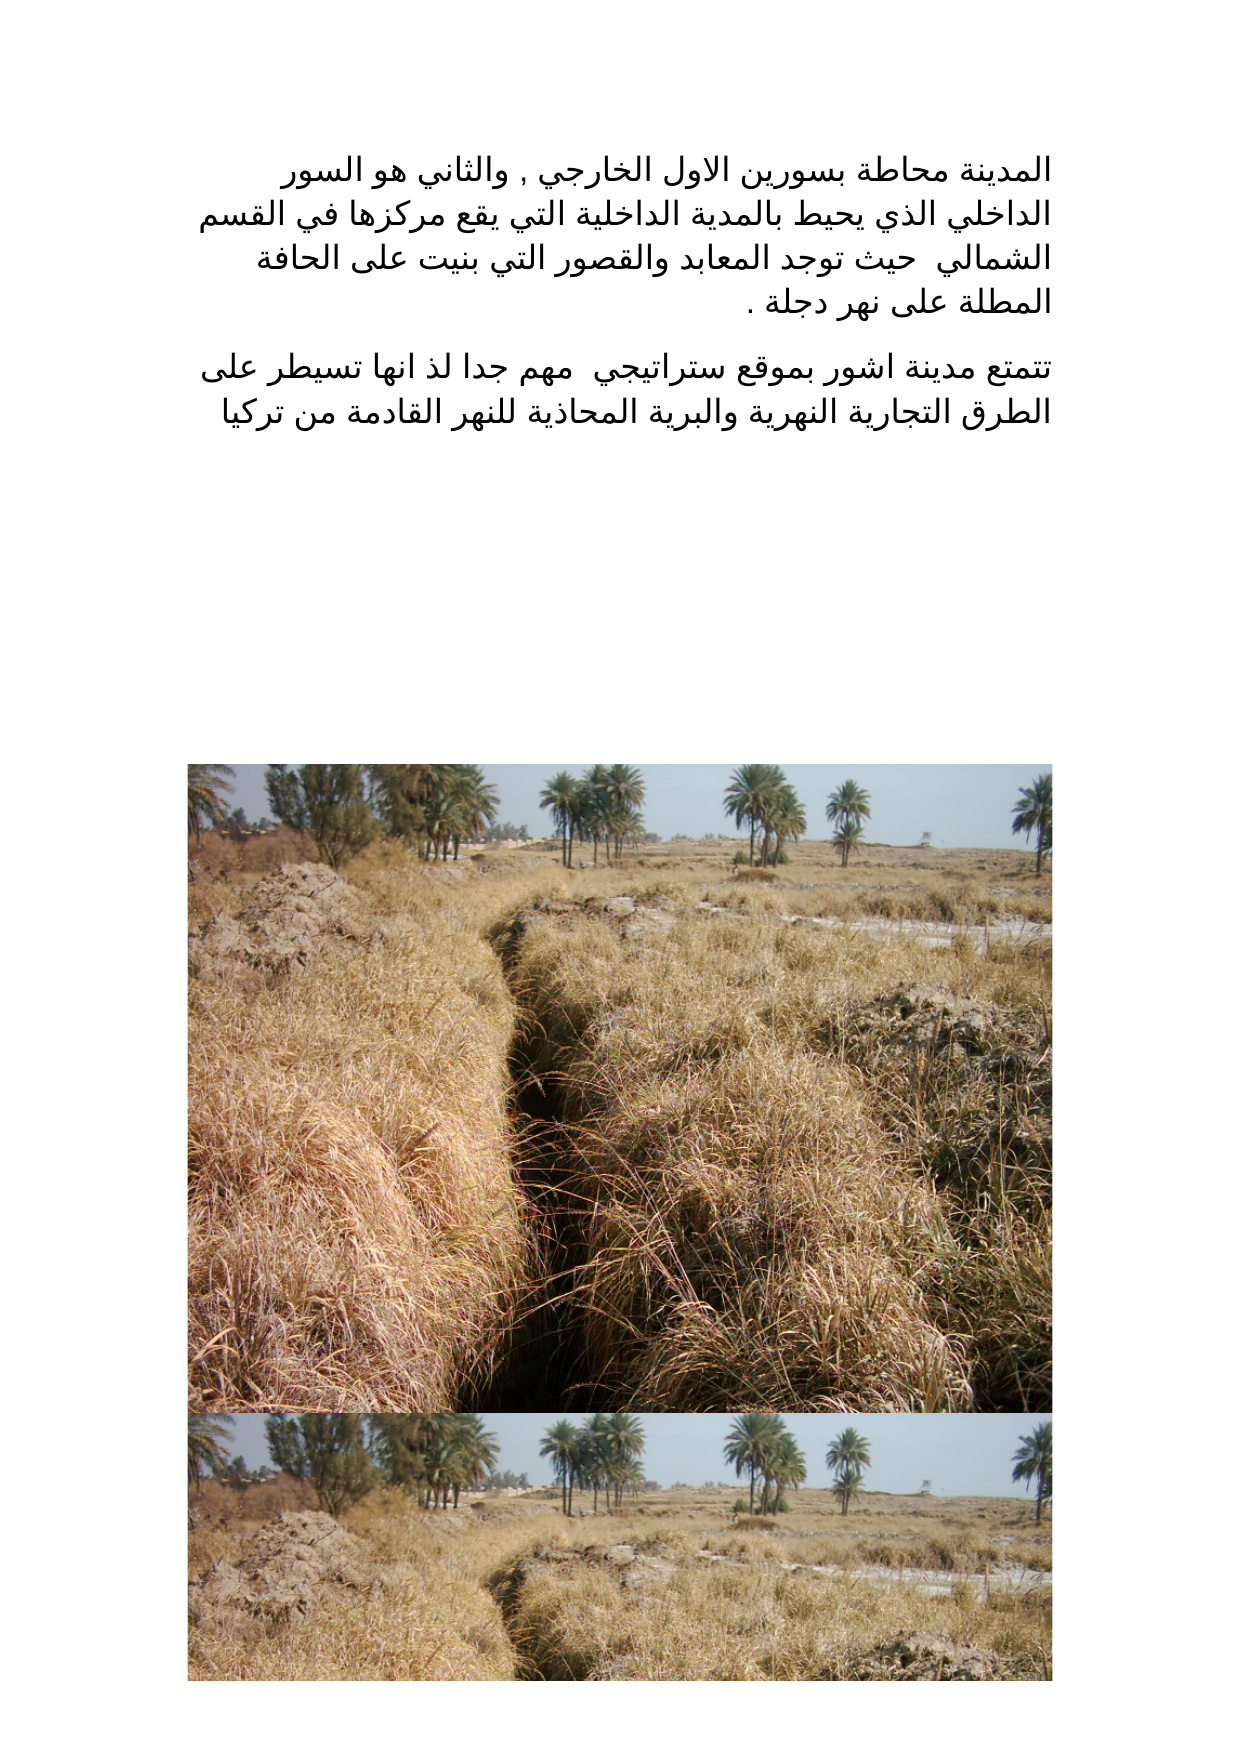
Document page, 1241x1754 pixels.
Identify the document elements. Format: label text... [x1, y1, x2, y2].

text المدينة محاطة بسورين الاول الخارجي , والثاني هو السور الداخلي الذي يحيط بالمدية الداخلية التي يقع مركزها في القسم الشمالي حيث توجد المعابد والقصور التي بنيت على الحافة المطلة على نهر دجلة . [187, 150, 1053, 321]
picture [187, 764, 1053, 1681]
text تتمتع مدينة اشور بموقع ستراتيجي مهم جدا لذ انها تسيطر على الطرق التجارية النهرية والبرية المحاذية للنهر القادمة من تركيا وسوريا والمتجه الى العراق. وتعد من اقدم المدن الاشورية وموطن الاله القومي لبلاد اشور وكانت لها قدسية خاصة لدى الاشوريين . [187, 347, 1053, 430]
